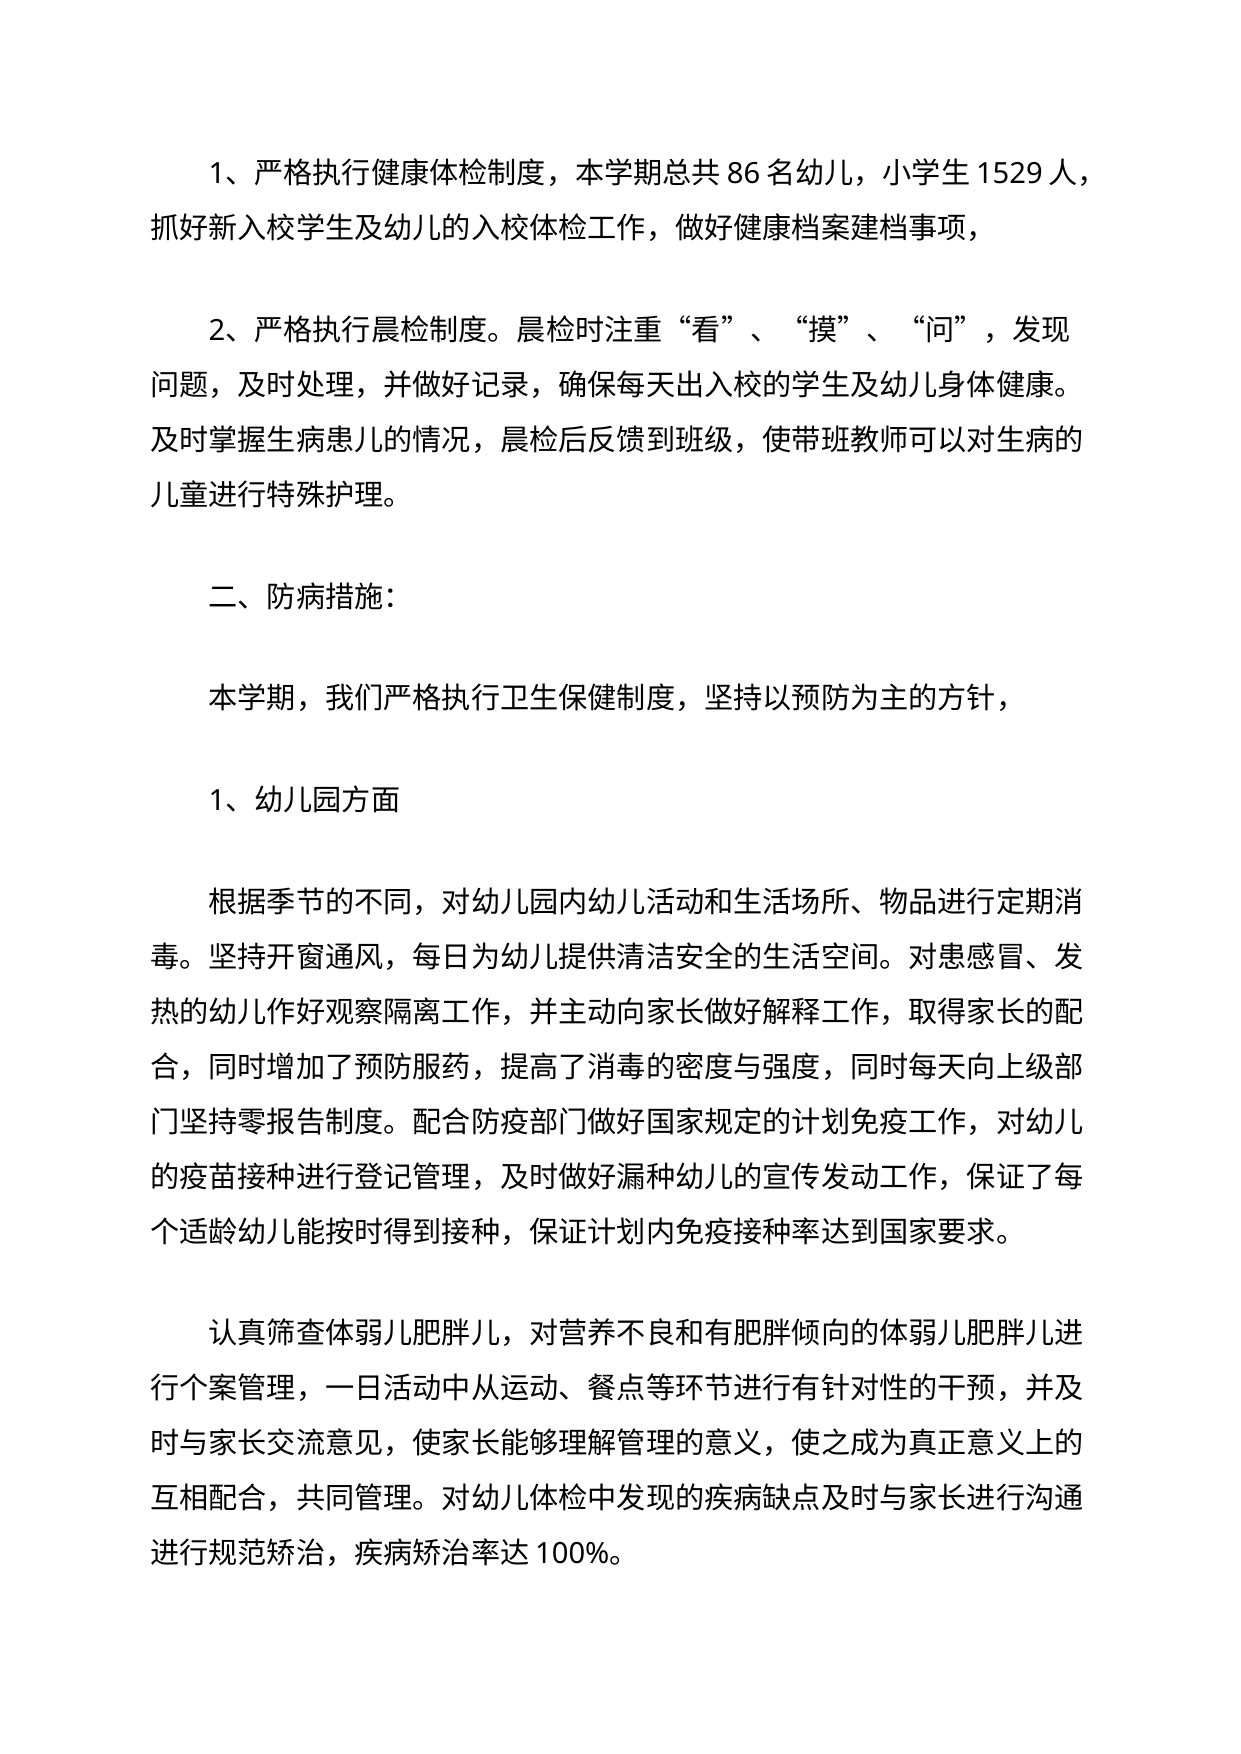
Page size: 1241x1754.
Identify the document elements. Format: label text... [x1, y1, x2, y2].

text 1、严格执行健康体检制度，本学期总共86名幼儿，小学生1529人，抓好新入校学生及幼儿的入校体检工作，做好健康档案建档事项， [150, 150, 1090, 247]
text 1、幼儿园方面 [150, 777, 1090, 819]
text 2、严格执行晨检制度。晨检时注重“看”、“摸”、“问”，发现问题，及时处理，并做好记录，确保每天出入校的学生及幼儿身体健康。及时掌握生病患儿的情况，晨检后反馈到班级，使带班教师可以对生病的儿童进行特殊护理。 [150, 307, 1090, 514]
text 二、防病措施： [150, 573, 1090, 616]
text 认真筛查体弱儿肥胖儿，对营养不良和有肥胖倾向的体弱儿肥胖儿进行个案管理，一日活动中从运动、餐点等环节进行有针对性的干预，并及时与家长交流意见，使家长能够理解管理的意义，使之成为真正意义上的互相配合，共同管理。对幼儿体检中发现的疾病缺点及时与家长进行沟通进行规范矫治，疾病矫治率达100%。 [150, 1310, 1090, 1572]
text 本学期，我们严格执行卫生保健制度，坚持以预防为主的方针， [150, 675, 1090, 717]
text 根据季节的不同，对幼儿园内幼儿活动和生活场所、物品进行定期消毒。坚持开窗通风，每日为幼儿提供清洁安全的生活空间。对患感冒、发热的幼儿作好观察隔离工作，并主动向家长做好解释工作，取得家长的配合，同时增加了预防服药，提高了消毒的密度与强度，同时每天向上级部门坚持零报告制度。配合防疫部门做好国家规定的计划免疫工作，对幼儿的疫苗接种进行登记管理，及时做好漏种幼儿的宣传发动工作，保证了每个适龄幼儿能按时得到接种，保证计划内免疫接种率达到国家要求。 [150, 879, 1090, 1251]
